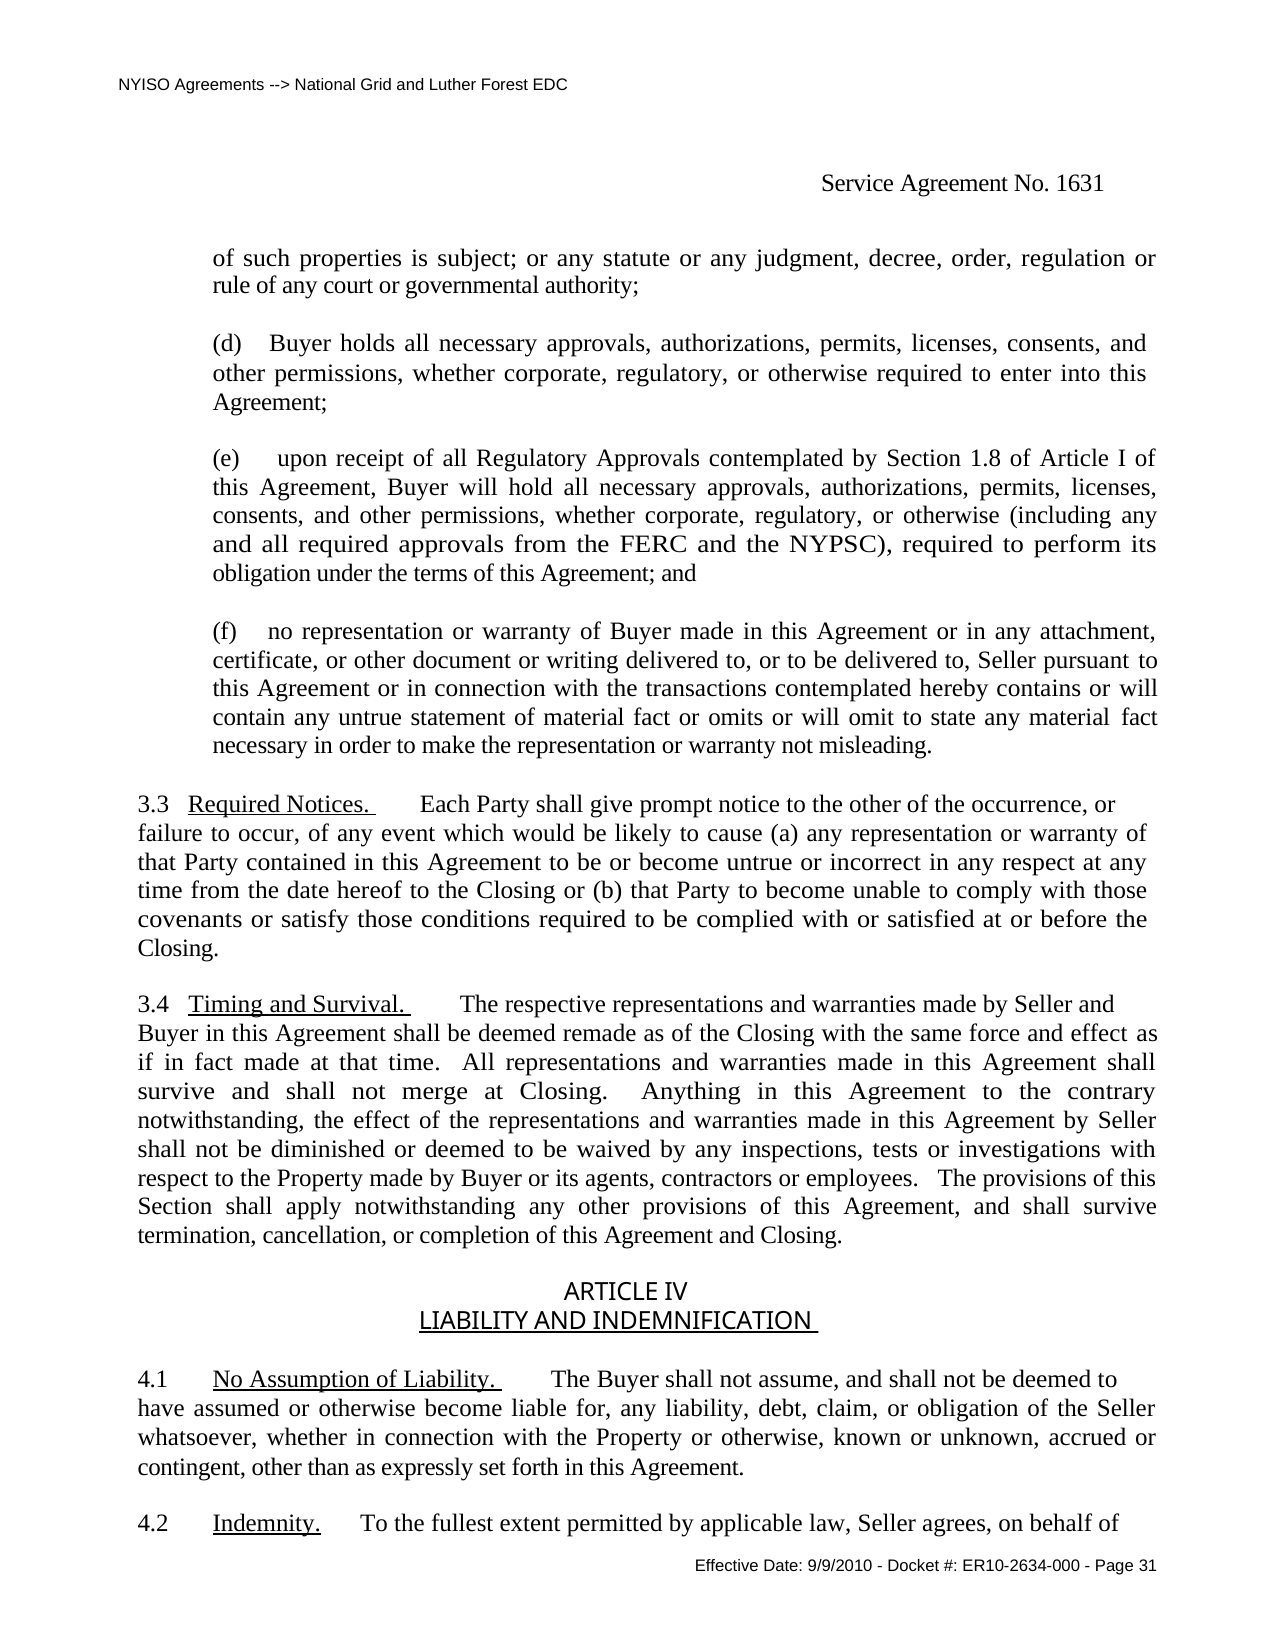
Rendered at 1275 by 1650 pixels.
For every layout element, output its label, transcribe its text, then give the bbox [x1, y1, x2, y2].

text have assumed or otherwise become liable for, any liability, debt, claim, or obligation of the Seller whatsoever, whether in connection with the Property or otherwise, known or unknown, accrued or contingent, other than as expressly set forth in this Agreement. [137, 1393, 1158, 1481]
text failure to occur, of any event which would be likely to cause (a) any representation or warranty of that Party contained in this Agreement to be or become untrue or incorrect in any respect at any time from the date hereof to the Closing or (b) that Party to become unable to comply with those covenants or satisfy those conditions required to be complied with or satisfied at or before the Closing. [137, 819, 1158, 962]
text Buyer in this Agreement shall be deemed remade as of the Closing with the same force and effect as if in fact made at that time. All representations and warranties made in this Agreement shall survive and shall not merge at Closing. Anything in this Agreement to the contrary notwithstanding, the effect of the representations and warranties made in this Agreement by Seller shall not be diminished or deemed to be waived by any inspections, tests or investigations with respect to the Property made by Buyer or its agents, contractors or employees. The provisions of this Section shall apply notwithstanding any other provisions of this Agreement, and shall survive termination, cancellation, or completion of this Agreement and Closing. [137, 1019, 1158, 1249]
text 4.2 Indemnity. To the fullest extent permitted by applicable law, Seller agrees, on behalf of [137, 1509, 1275, 1537]
text (f) no representation or warranty of Buyer made in this Agreement or in any attachment, certificate, or other document or writing delivered to, or to be delivered to, Seller pursuant to this Agreement or in connection with the transactions contemplated hereby contains or will contain any untrue statement of material fact or omits or will omit to state any material fact necessary in order to make the representation or warranty not misleading. [212, 616, 1158, 760]
text of such properties is subject; or any statute or any judgment, decree, order, regulation or rule of any court or governmental authority; [212, 245, 1157, 299]
text 4.1 No Assumption of Liability. The Buyer shall not assume, and shall not be deemed to [137, 1364, 1275, 1393]
text ARTICLE IV [563, 1277, 1275, 1306]
text (d) Buyer holds all necessary approvals, authorizations, permits, licenses, consents, and other permissions, whether corporate, regulatory, or otherwise required to enter into this Agreement; [212, 328, 1157, 416]
text 3.3 Required Notices. Each Party shall give prompt notice to the other of the occurrence, or [137, 789, 1275, 818]
text (e) upon receipt of all Regulatory Approvals contemplated by Section 1.8 of Article I of this Agreement, Buyer will hold all necessary approvals, authorizations, permits, licenses, consents, and other permissions, whether corporate, regulatory, or otherwise (including any and all required approvals from the FERC and the NYPSC), required to perform its obligation under the terms of this Agreement; and [212, 443, 1158, 587]
text 3.4 Timing and Survival. The respective representations and warranties made by Seller and [137, 989, 1275, 1018]
text LIABILITY AND INDEMNIFICATION [419, 1306, 1275, 1335]
text Service Agreement No. 1631 [821, 168, 1275, 197]
